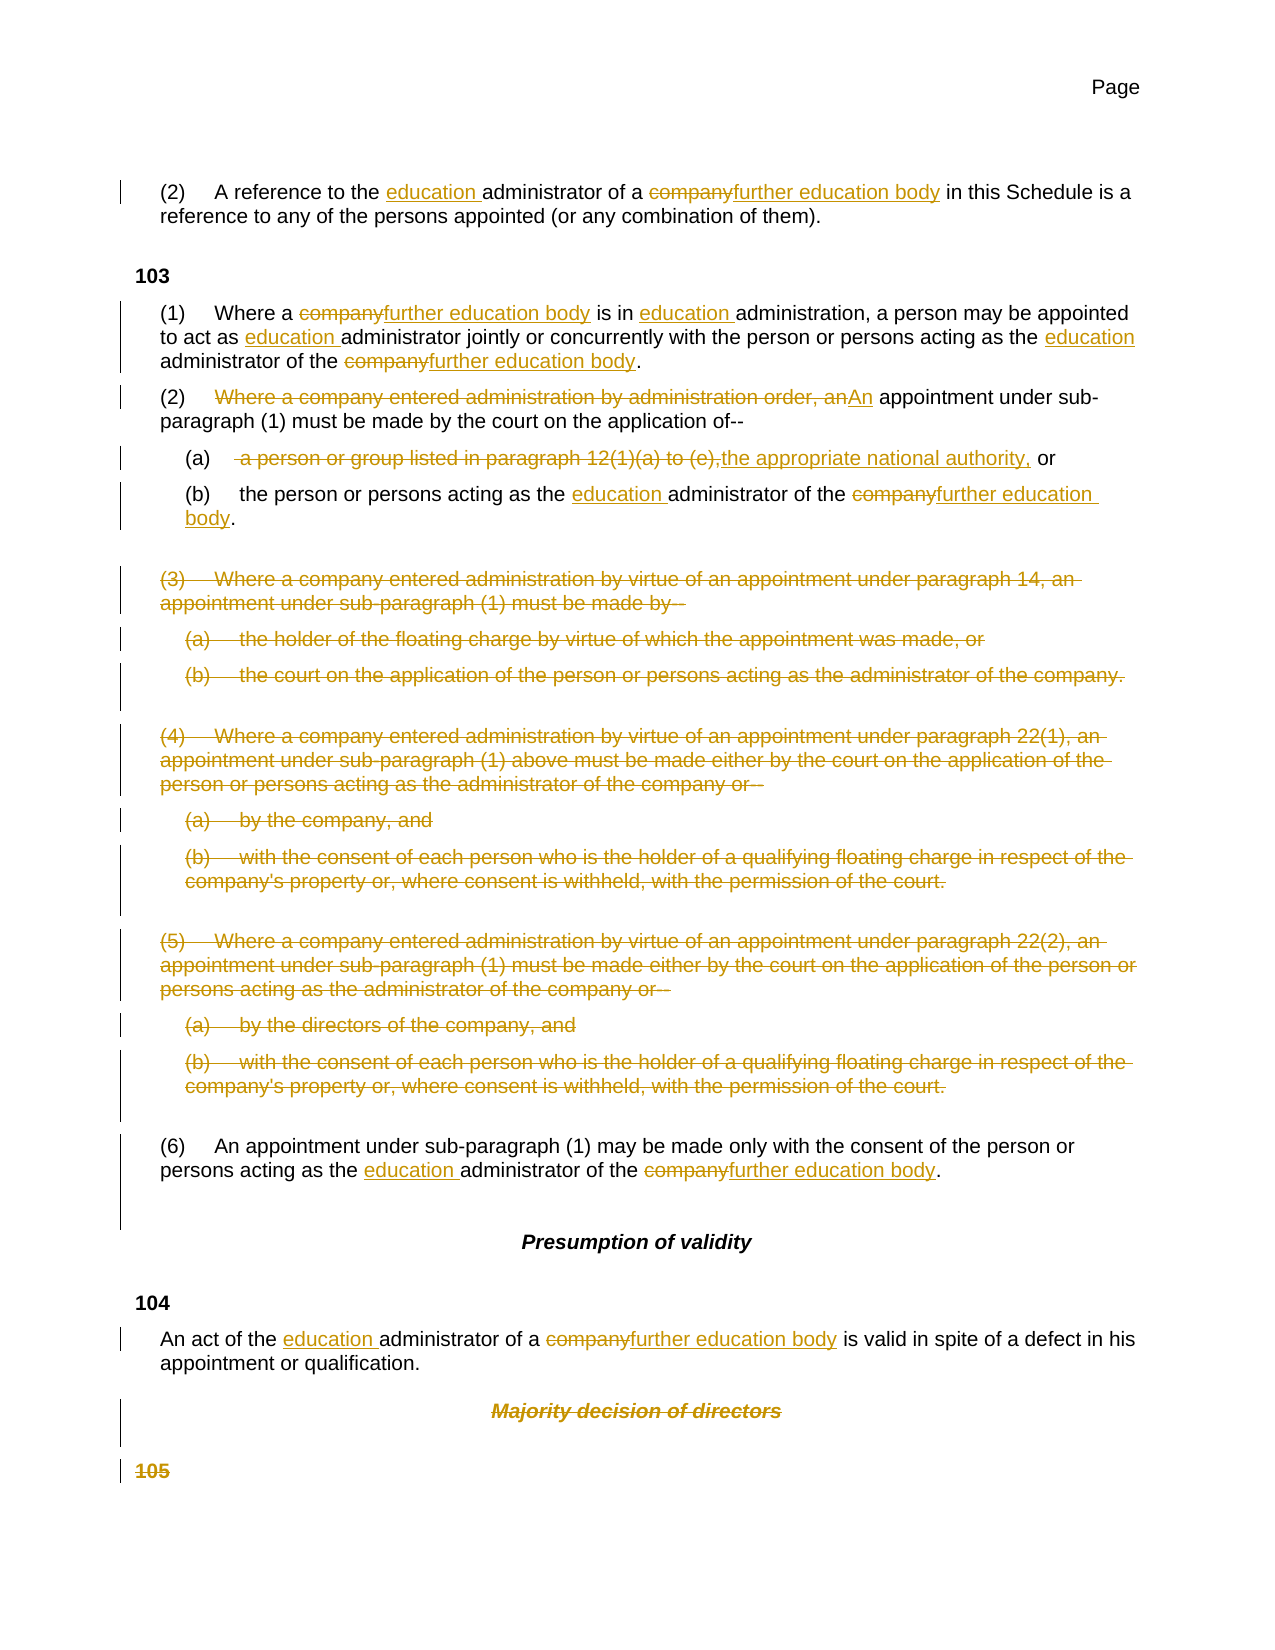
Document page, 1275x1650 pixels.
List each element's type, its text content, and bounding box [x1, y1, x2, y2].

text (b) the person or persons acting as the administrator of the . [185, 482, 1140, 530]
text An act of the administrator of a is valid in spite of a defect in his appointment or qualification. [160, 1327, 1140, 1375]
text (2) appointment under sub-paragraph (1) must be made by the court on the application of-- [160, 385, 1140, 433]
text (2) A reference to the administrator of a in this Schedule is a reference to any of the persons appointed (or any combination of them). [160, 180, 1140, 228]
text (1) Where a is in administration, a person may be appointed to act as administrator jointly or concurrently with the person or persons acting as the administrator of the . [160, 301, 1140, 373]
text (a) or [185, 446, 1140, 469]
text 104 [135, 1290, 1140, 1314]
text (6) An appointment under sub-paragraph (1) may be made only with the consent of the person or persons acting as the administrator of the . [160, 1134, 1140, 1182]
text Presumption of validity [135, 1230, 1140, 1254]
text 103 [135, 264, 1140, 288]
